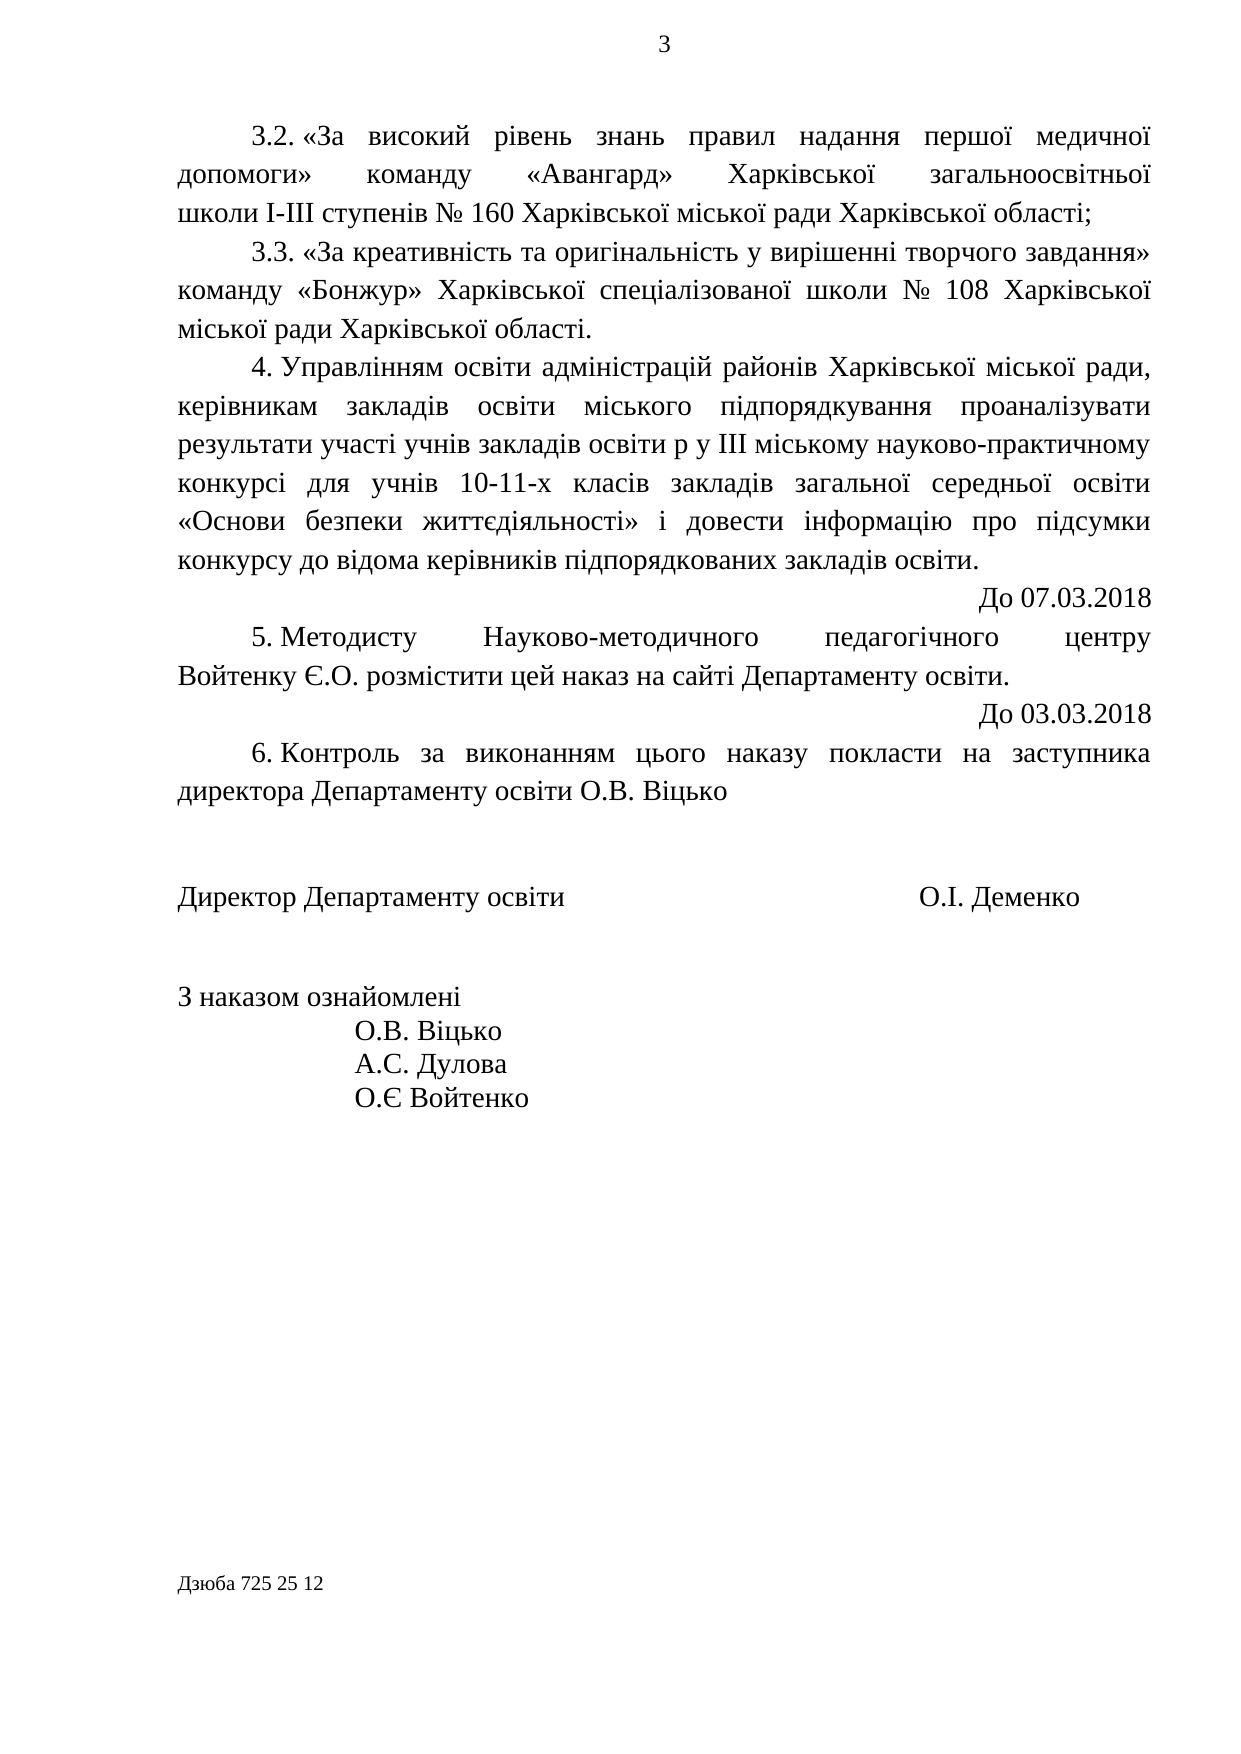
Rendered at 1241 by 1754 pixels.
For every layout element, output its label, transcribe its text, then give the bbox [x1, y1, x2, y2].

text 4. Управлінням освіти адміністрацій районів Харківської міської ради, керівникам закладів освіти міського підпорядкування проаналізувати результати участі учнів закладів освіти р у ІІІ міському науково-практичному конкурсі для учнів 10-11-х класів закладів загальної середньої освіти «Основи безпеки життєдіяльності» і довести інформацію про підсумки конкурсу до відома керівників підпорядкованих закладів освіти. [177, 349, 1152, 576]
text Дзюба 725 25 12 [177, 1571, 1152, 1595]
text А.С. Дулова [354, 1047, 1152, 1080]
text 6. Контроль за виконанням цього наказу покласти на заступника директора Департаменту освіти О.В. Віцько [177, 735, 1152, 807]
text О.В. Віцько [354, 1013, 1152, 1047]
text До 03.03.2018 [177, 696, 1152, 730]
text Директор Департаменту освіти О.І. Деменко [177, 879, 1152, 912]
text З наказом ознайомлені [177, 979, 1152, 1013]
text О.Є Войтенко [354, 1080, 1152, 1114]
text 3.3. «За креативність та оригінальність у вирішенні творчого завдання» команду «Бонжур» Харківської спеціалізованої школи № 108 Харківської міської ради Харківської області. [177, 234, 1152, 344]
text 3.2. «За високий рівень знань правил надання першої медичної допомоги» команду «Авангард» Харківської загальноосвітньої школи І-ІІІ ступенів № 160 Харківської міської ради Харківської області; [177, 118, 1152, 229]
text До 07.03.2018 [177, 581, 1152, 614]
text 5. Методисту Науково-методичного педагогічного центру Войтенку Є.О. розмістити цей наказ на сайті Департаменту освіти. [177, 619, 1152, 691]
